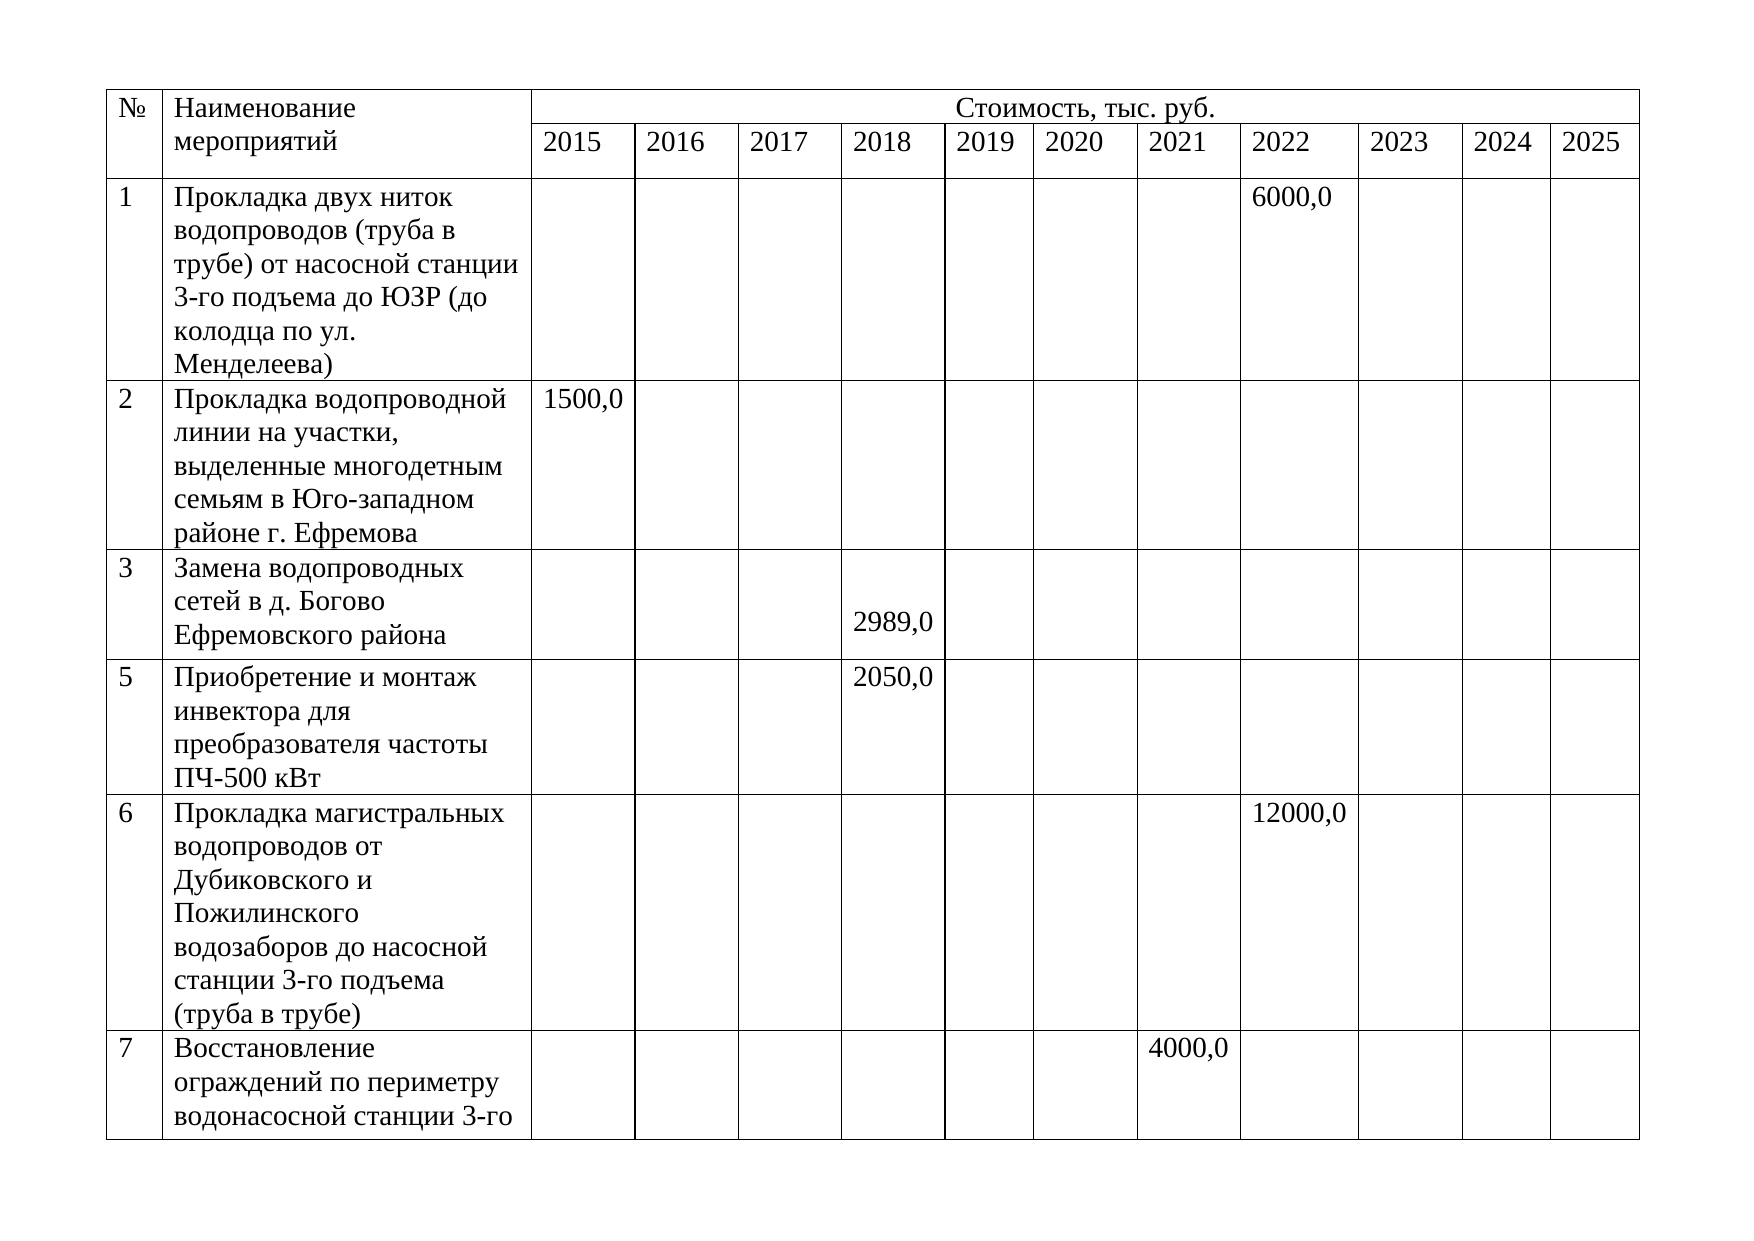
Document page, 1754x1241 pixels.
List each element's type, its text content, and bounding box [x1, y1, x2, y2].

table_cell 12000,0 [1241, 795, 1358, 1029]
table_cell [842, 179, 944, 380]
table_cell [1138, 660, 1240, 794]
table_cell [1034, 550, 1137, 658]
table_cell [1034, 795, 1137, 1029]
table_cell 2021 [1138, 124, 1240, 178]
table_cell [1138, 381, 1240, 549]
table_cell [1034, 660, 1137, 794]
table_cell Прокладка водопроводной линии на участки, выделенные многодетным семьям в Юго-западном районе г. Ефремова [163, 381, 531, 549]
table_cell [739, 660, 841, 794]
table_cell [1359, 795, 1462, 1029]
table_cell 6000,0 [1241, 179, 1358, 380]
table_cell [1463, 381, 1550, 549]
table_cell Прокладка магистральных водопроводов от Дубиковского и Пожилинского водозаборов до насосной станции 3-го подъема (труба в трубе) [163, 795, 531, 1029]
table_cell 2989,0 [842, 550, 944, 658]
table_cell [532, 795, 634, 1029]
table_cell [532, 660, 634, 794]
table_cell [636, 795, 738, 1029]
table_cell [1034, 179, 1137, 380]
table_cell 2023 [1359, 124, 1462, 178]
table_header Наименование мероприятий [163, 90, 531, 178]
table_header № [107, 90, 162, 178]
table_cell 7 [107, 1031, 162, 1139]
table_cell Прокладка двух ниток водопроводов (труба в трубе) от насосной станции 3-го подъема до ЮЗР (до колодца по ул. Менделеева) [163, 179, 531, 380]
table_cell [532, 550, 634, 658]
table_cell 2050,0 [842, 660, 944, 794]
table_cell 3 [107, 550, 162, 658]
table_cell 5 [107, 660, 162, 794]
table_cell [1138, 550, 1240, 658]
table_cell [739, 179, 841, 380]
table_cell 2 [107, 381, 162, 549]
table_cell [1551, 660, 1639, 794]
table_cell [1359, 550, 1462, 658]
table_cell 2015 [532, 124, 634, 178]
table_cell [1241, 550, 1358, 658]
table_cell [1463, 550, 1550, 658]
table_cell [946, 179, 1033, 380]
table_cell [1034, 381, 1137, 549]
table_cell [1241, 1031, 1358, 1139]
table_cell Замена водопроводных сетей в д. Богово Ефремовского района [163, 550, 531, 658]
table_cell 2018 [842, 124, 944, 178]
table_cell [1551, 179, 1639, 380]
table_cell [842, 381, 944, 549]
table_cell [1463, 1031, 1550, 1139]
table_cell [1551, 1031, 1639, 1139]
table_cell 6 [107, 795, 162, 1029]
table_cell [1551, 795, 1639, 1029]
table_cell [1463, 795, 1550, 1029]
table_cell [532, 179, 634, 380]
table_cell [1138, 795, 1240, 1029]
table_cell [946, 660, 1033, 794]
table_cell 2020 [1034, 124, 1137, 178]
table_cell [946, 381, 1033, 549]
table_cell Приобретение и монтаж инвектора для преобразователя частоты ПЧ-500 кВт [163, 660, 531, 794]
table_cell 2025 [1551, 124, 1639, 178]
table_cell [1551, 381, 1639, 549]
table_cell 2024 [1463, 124, 1550, 178]
table_cell [842, 1031, 944, 1139]
table_cell [842, 795, 944, 1029]
table_cell [1359, 179, 1462, 380]
table_cell 2016 [636, 124, 738, 178]
table_cell [1359, 1031, 1462, 1139]
table_cell [739, 550, 841, 658]
table_cell [636, 550, 738, 658]
table_cell [1463, 660, 1550, 794]
table_cell 2019 [946, 124, 1033, 178]
table_cell [946, 550, 1033, 658]
table_cell [1359, 381, 1462, 549]
table_cell 1500,0 [532, 381, 634, 549]
table_cell [532, 1031, 634, 1139]
table_cell [1359, 660, 1462, 794]
table_cell 2022 [1241, 124, 1358, 178]
table_cell [739, 381, 841, 549]
table_cell [739, 795, 841, 1029]
table_cell 4000,0 [1138, 1031, 1240, 1139]
table_cell [1551, 550, 1639, 658]
table_cell [1138, 179, 1240, 380]
table_cell [739, 1031, 841, 1139]
table_cell [1034, 1031, 1137, 1139]
table_header Стоимость, тыс. руб. [532, 90, 1639, 123]
table_cell [636, 660, 738, 794]
table_cell [946, 1031, 1033, 1139]
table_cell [163, 1031, 531, 1139]
table_cell [636, 381, 738, 549]
table_cell [1241, 660, 1358, 794]
table_cell 1 [107, 179, 162, 380]
table_cell [1241, 381, 1358, 549]
table_cell [636, 1031, 738, 1139]
table_cell [636, 179, 738, 380]
table_cell 2017 [739, 124, 841, 178]
table_cell [1463, 179, 1550, 380]
table_cell [946, 795, 1033, 1029]
